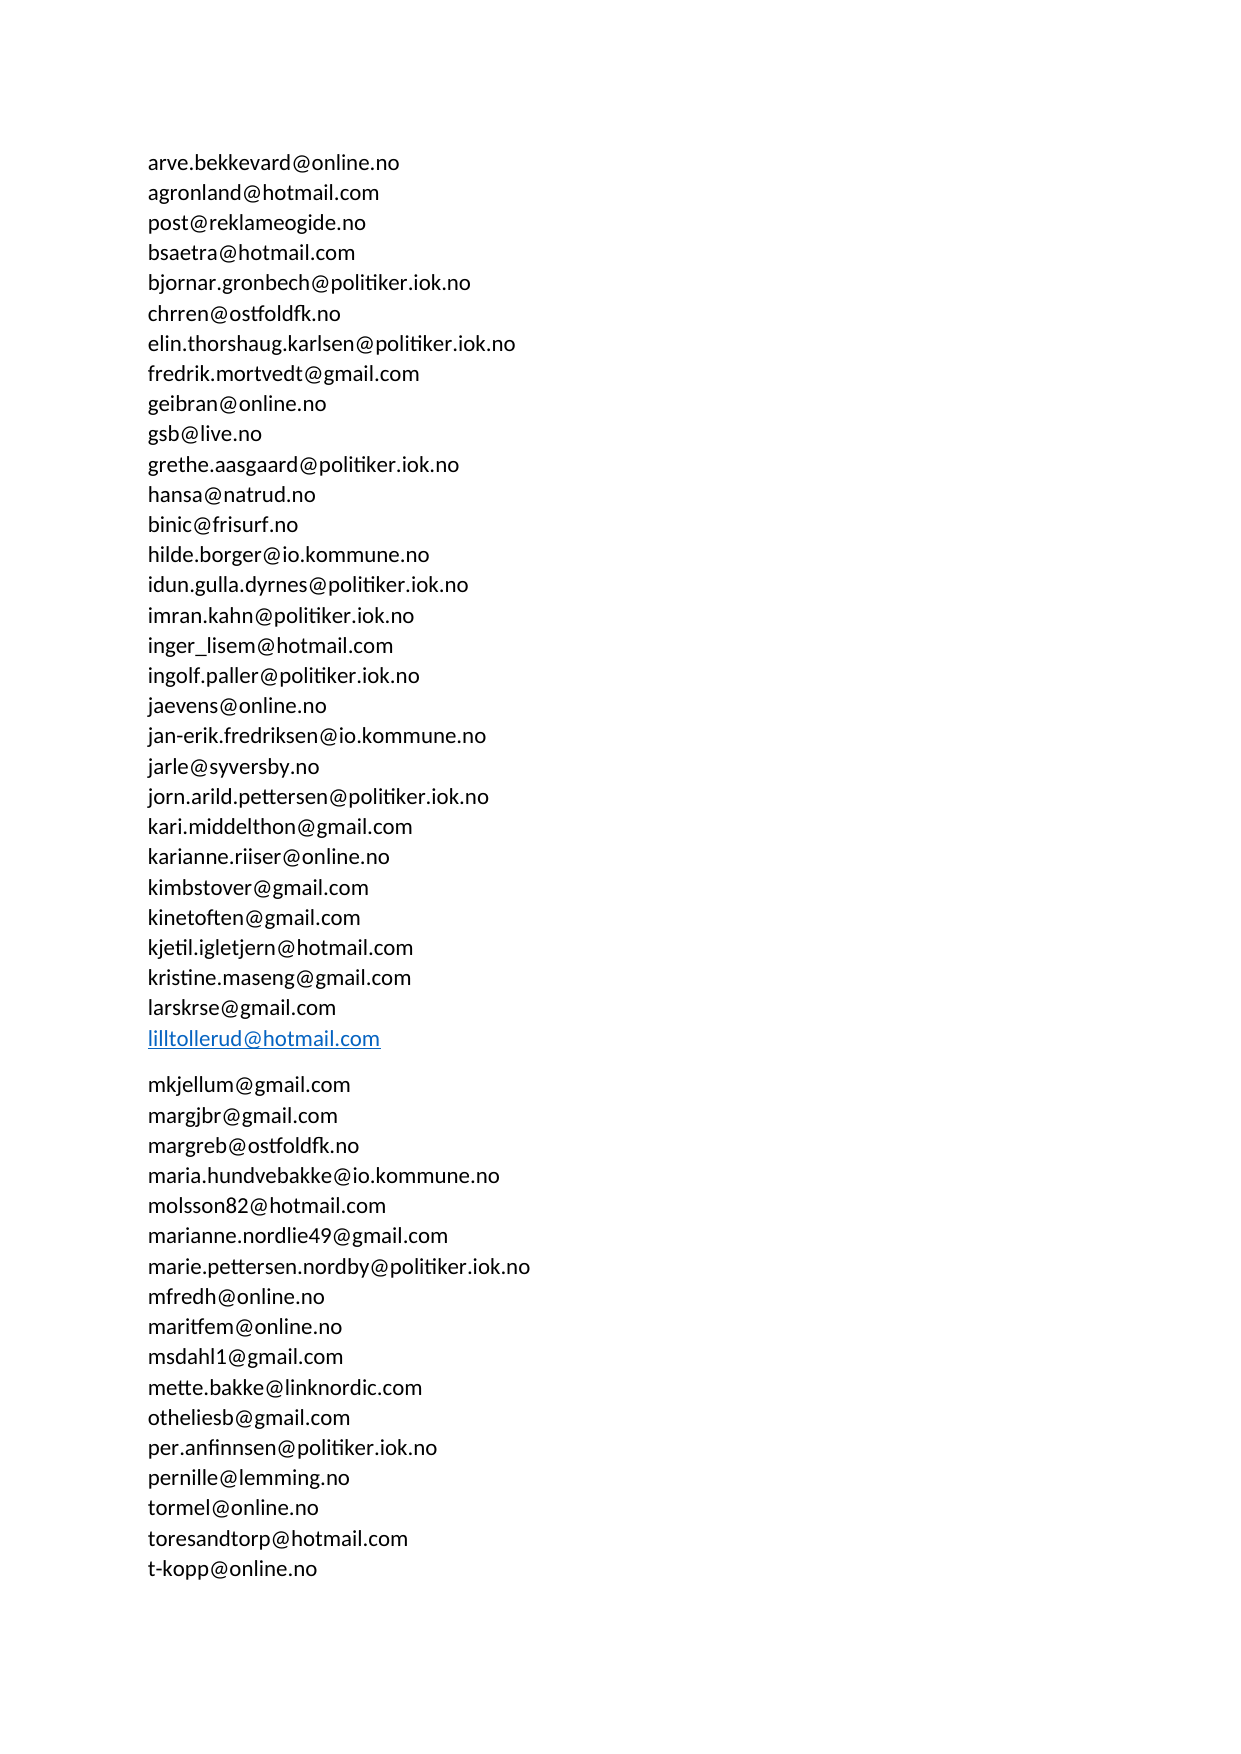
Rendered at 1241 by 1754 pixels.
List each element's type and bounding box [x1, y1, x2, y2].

text [148, 148, 1093, 1052]
text [148, 1071, 1093, 1582]
